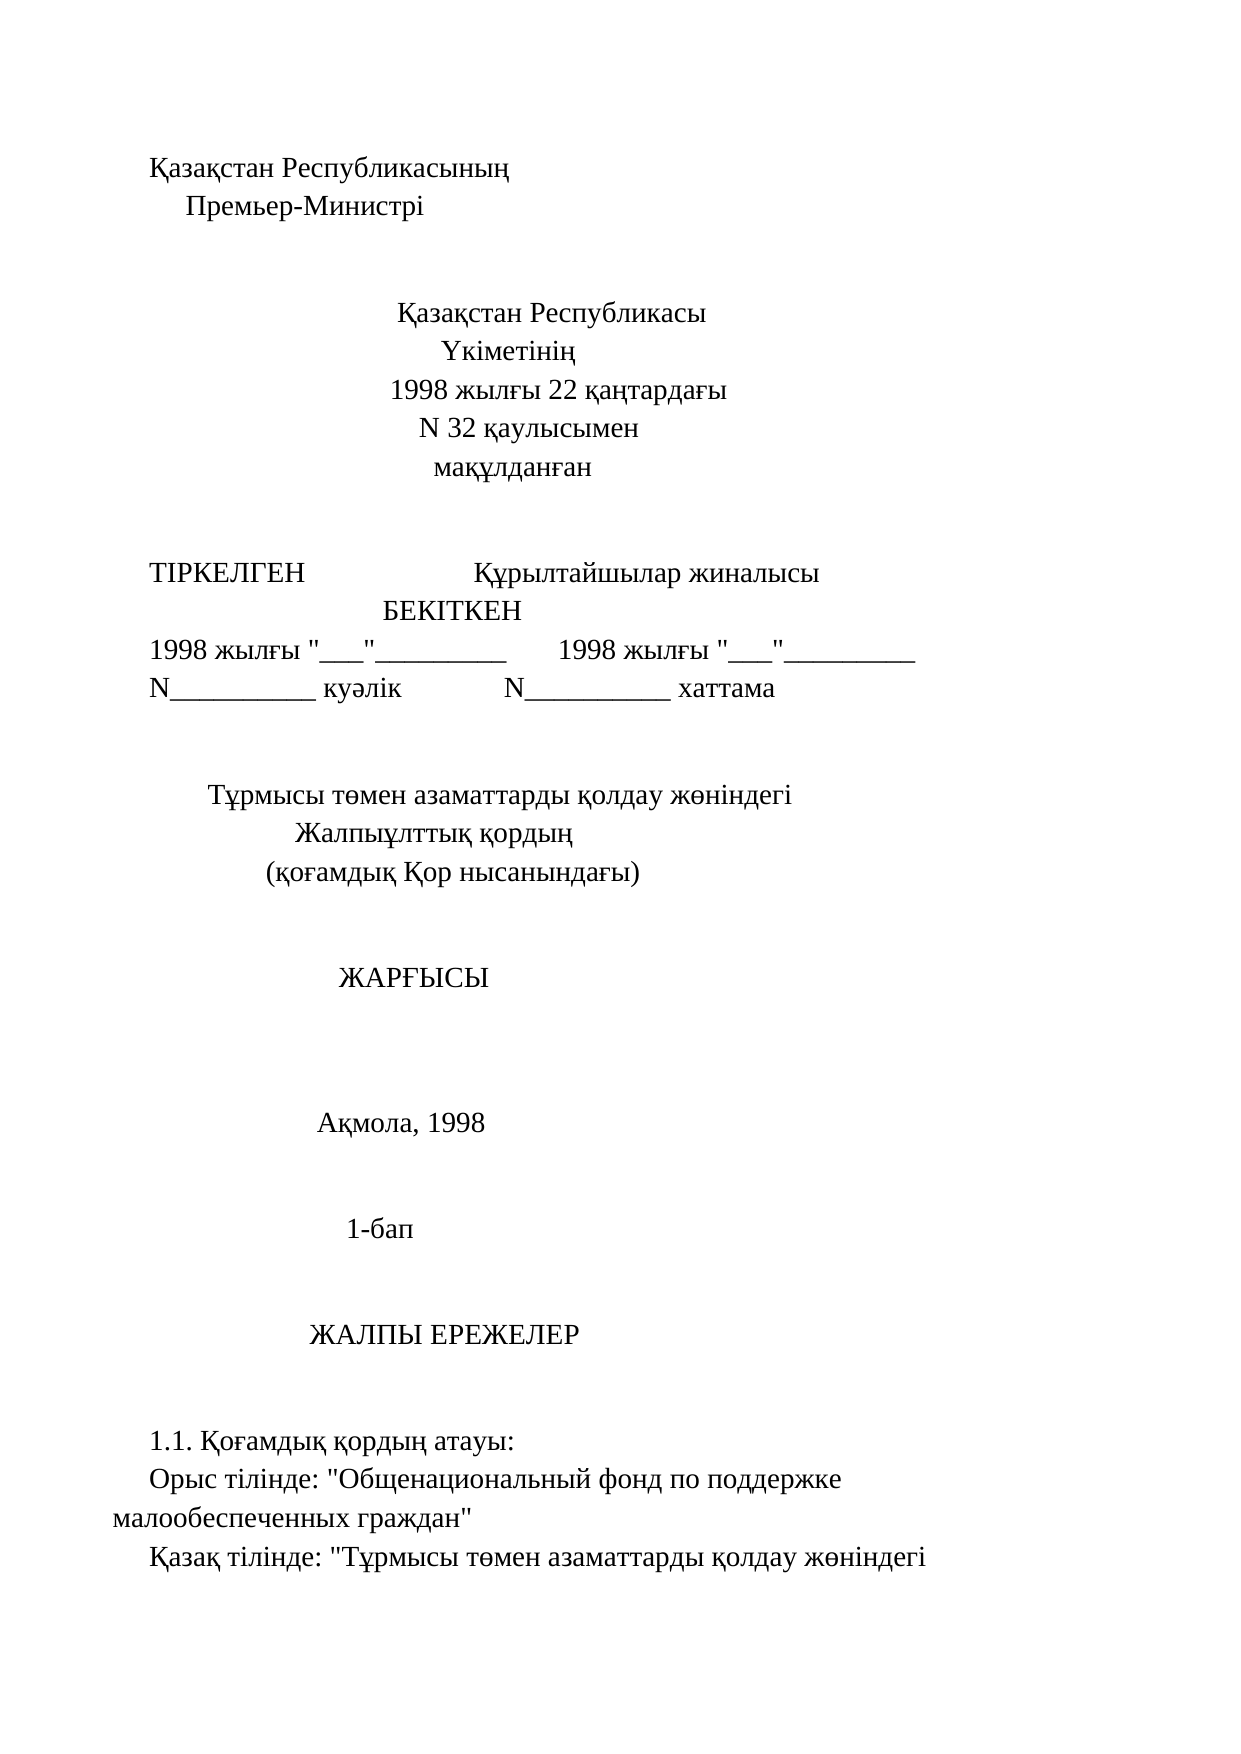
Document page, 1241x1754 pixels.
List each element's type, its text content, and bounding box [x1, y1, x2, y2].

text малообеспеченных граждан" [112, 1500, 1128, 1534]
text Үкiметiнiң [112, 333, 1128, 367]
text ЖАРҒЫСЫ [112, 960, 1128, 993]
text Тұрмысы төмен азаматтарды қолдау жөнiндегi [112, 777, 1128, 810]
text БЕКIТКЕН [112, 593, 1128, 627]
text мақұлданған [112, 449, 1128, 482]
text N__________ куәлiк N__________ хаттама [112, 671, 1128, 704]
text ЖАЛПЫ ЕРЕЖЕЛЕР [112, 1317, 1128, 1351]
text Қазақ тiлiнде: "Тұрмысы төмен азаматтарды қолдау жөнiндегi [112, 1539, 1128, 1572]
text N 32 қаулысымен [112, 410, 1128, 444]
text 1.1. Қоғамдық қордың атауы: [112, 1423, 1128, 1457]
text 1998 жылғы "___"_________ 1998 жылғы "___"_________ [112, 632, 1128, 666]
text Премьер-Министрi [112, 188, 1128, 222]
text Жалпыұлттық қордың [112, 815, 1128, 849]
text 1-бап [112, 1211, 1128, 1244]
text Орыс тiлiнде: "Общенациональный фонд по поддержке [112, 1462, 1128, 1495]
text (қоғамдық Қор нысанындағы) [112, 854, 1128, 887]
text ТIРКЕЛГЕН Құрылтайшылар жиналысы [112, 555, 1128, 588]
text Қазақстан Республикасы [112, 295, 1128, 328]
text 1998 жылғы 22 қаңтардағы [112, 372, 1128, 405]
text Қазақстан Республикасының [112, 150, 1128, 183]
text Ақмола, 1998 [112, 1105, 1128, 1138]
